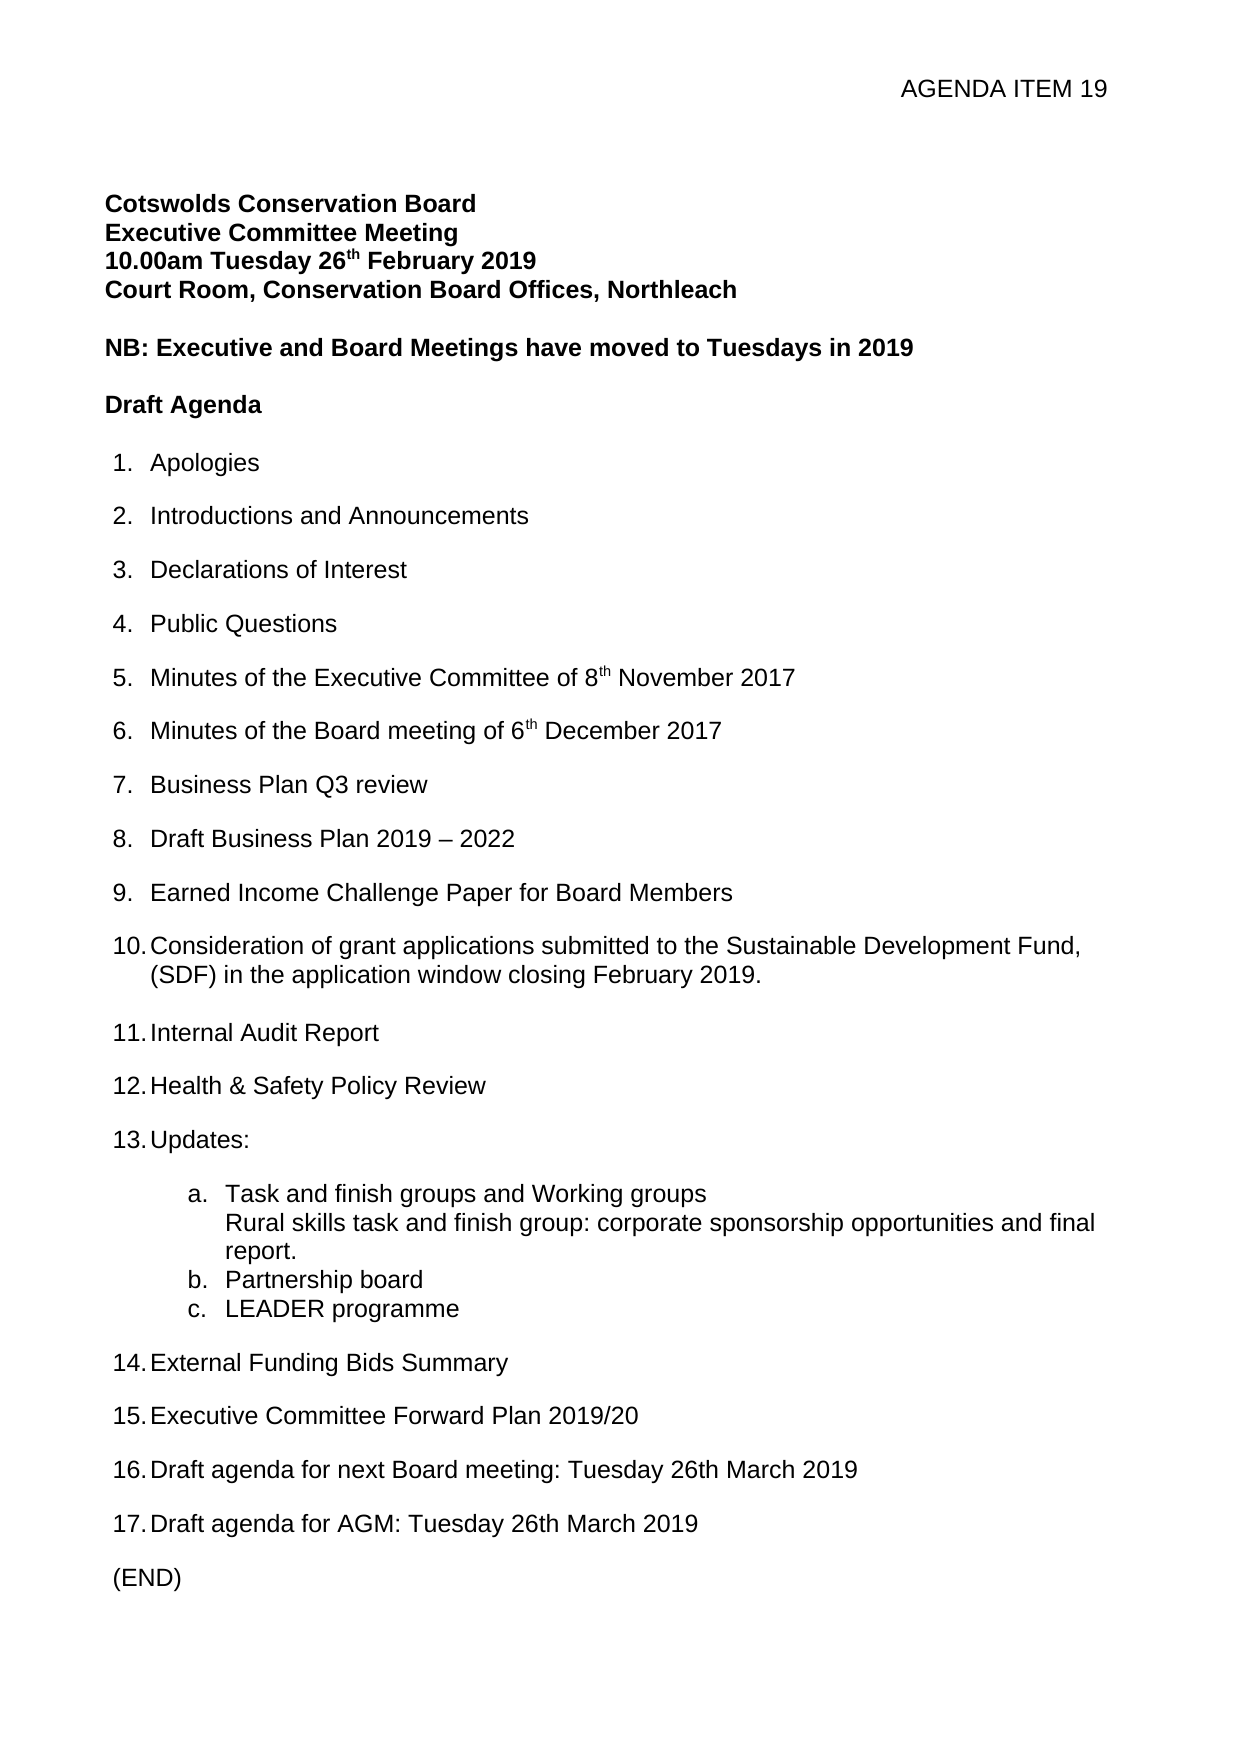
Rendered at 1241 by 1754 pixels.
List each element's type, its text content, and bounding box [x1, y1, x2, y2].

text Court Room, Conservation Board Offices, Northleach [75, 275, 1107, 304]
list Partnership board [187, 1265, 1107, 1294]
list Minutes of the Board meeting of 6th December 2017 [112, 716, 1107, 745]
list Consideration of grant applications submitted to the Sustainable Development Fund, (SDF) in the application window closing February 2019. [112, 931, 1107, 989]
list Introductions and Announcements [112, 501, 1107, 530]
text (END) [112, 1562, 1107, 1591]
list Declarations of Interest [112, 555, 1107, 584]
list Task and finish groups and Working groups [187, 1179, 1107, 1207]
list Updates: [112, 1125, 1107, 1154]
list Draft agenda for AGM: Tuesday 26th March 2019 [112, 1509, 1107, 1537]
list Internal Audit Report [112, 1017, 1107, 1046]
list Apologies [112, 447, 1107, 476]
list Health & Safety Policy Review [112, 1071, 1107, 1100]
text Cotswolds Conservation Board [75, 189, 1107, 217]
text 10.00am Tuesday 26th February 2019 [75, 246, 1107, 275]
list Draft Business Plan 2019 – 2022 [112, 824, 1107, 852]
text NB: Executive and Board Meetings have moved to Tuesdays in 2019 [75, 332, 1107, 361]
list Earned Income Challenge Paper for Board Members [112, 877, 1107, 906]
list Minutes of the Executive Committee of 8th November 2017 [112, 662, 1107, 691]
list Draft agenda for next Board meeting: Tuesday 26th March 2019 [112, 1455, 1107, 1484]
list External Funding Bids Summary [112, 1347, 1107, 1376]
list Rural skills task and finish group: corporate sponsorship opportunities and final report. [225, 1207, 1107, 1265]
text Executive Committee Meeting [75, 217, 1107, 246]
text Draft Agenda [75, 390, 1107, 419]
list Executive Committee Forward Plan 2019/20 [112, 1401, 1107, 1430]
list LEADER programme [187, 1294, 1107, 1322]
list Public Questions [112, 609, 1107, 637]
list Business Plan Q3 review [112, 770, 1107, 799]
